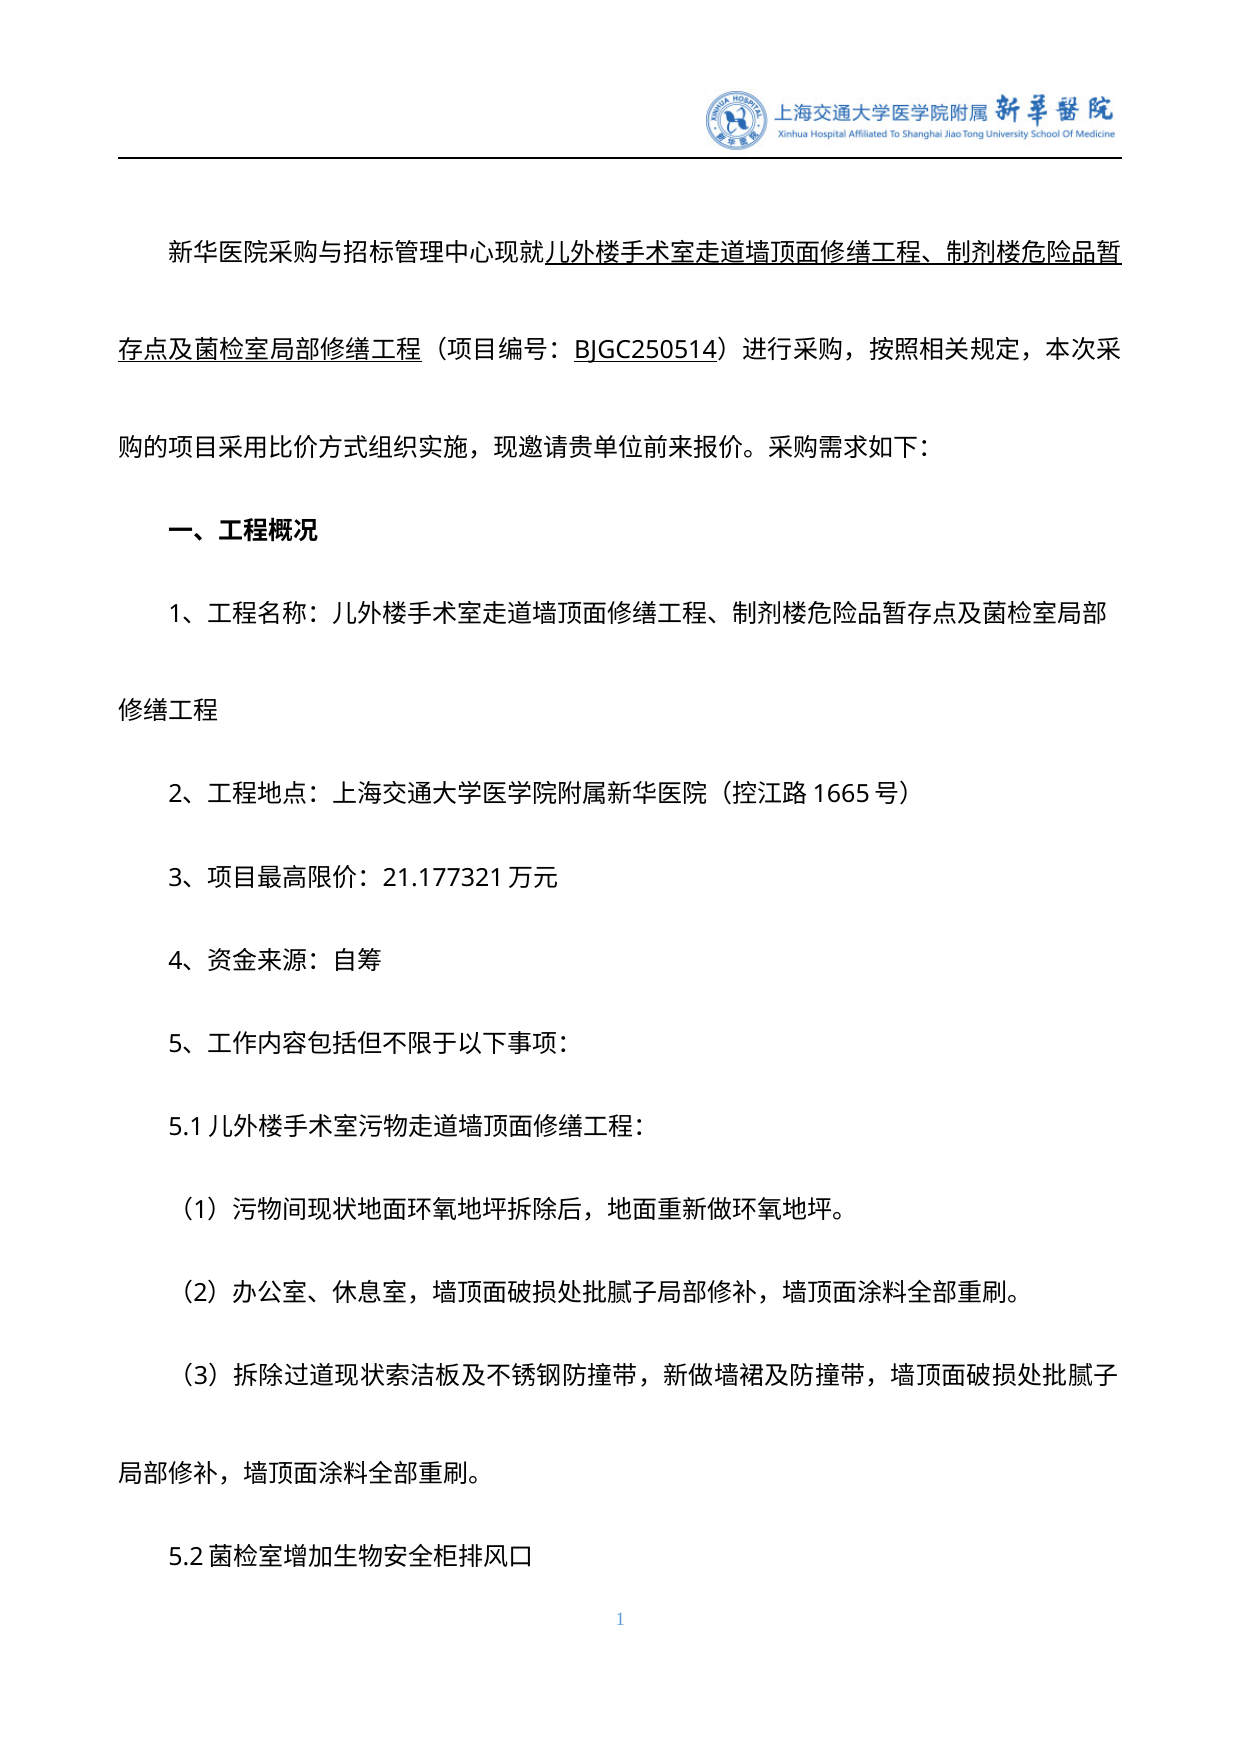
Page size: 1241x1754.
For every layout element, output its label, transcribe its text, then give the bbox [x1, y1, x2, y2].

list 一、工程概况 [118, 496, 1122, 561]
text 5.1儿外楼手术室污物走道墙顶面修缮工程： [118, 1092, 1122, 1157]
text （1）污物间现状地面环氧地坪拆除后，地面重新做环氧地坪。 [118, 1175, 1122, 1240]
text 5、工作内容包括但不限于以下事项： [118, 1009, 1122, 1074]
text 5.2菌检室增加生物安全柜排风口 [118, 1522, 1122, 1587]
text 新华医院采购与招标管理中心现就儿外楼手术室走道墙顶面修缮工程、制剂楼危险品暂存点及菌检室局部修缮工程（项目编号：BJGC250514）进行采购，按照相关规定，本次采购的项目采用比价方式组织实施，现邀请贵单位前来报价。采购需求如下： [118, 218, 1122, 478]
list 3、项目最高限价：21.177321万元 [118, 843, 1122, 908]
list 4、资金来源：自筹 [118, 926, 1122, 991]
picture [702, 88, 1123, 156]
text （2）办公室、休息室，墙顶面破损处批腻子局部修补，墙顶面涂料全部重刷。 [118, 1258, 1122, 1323]
text （3）拆除过道现状索洁板及不锈钢防撞带，新做墙裙及防撞带，墙顶面破损处批腻子局部修补，墙顶面涂料全部重刷。 [118, 1341, 1122, 1504]
list 2、工程地点：上海交通大学医学院附属新华医院（控江路1665号） [118, 759, 1122, 824]
list 1、工程名称：儿外楼手术室走道墙顶面修缮工程、制剂楼危险品暂存点及菌检室局部修缮工程 [118, 579, 1122, 741]
